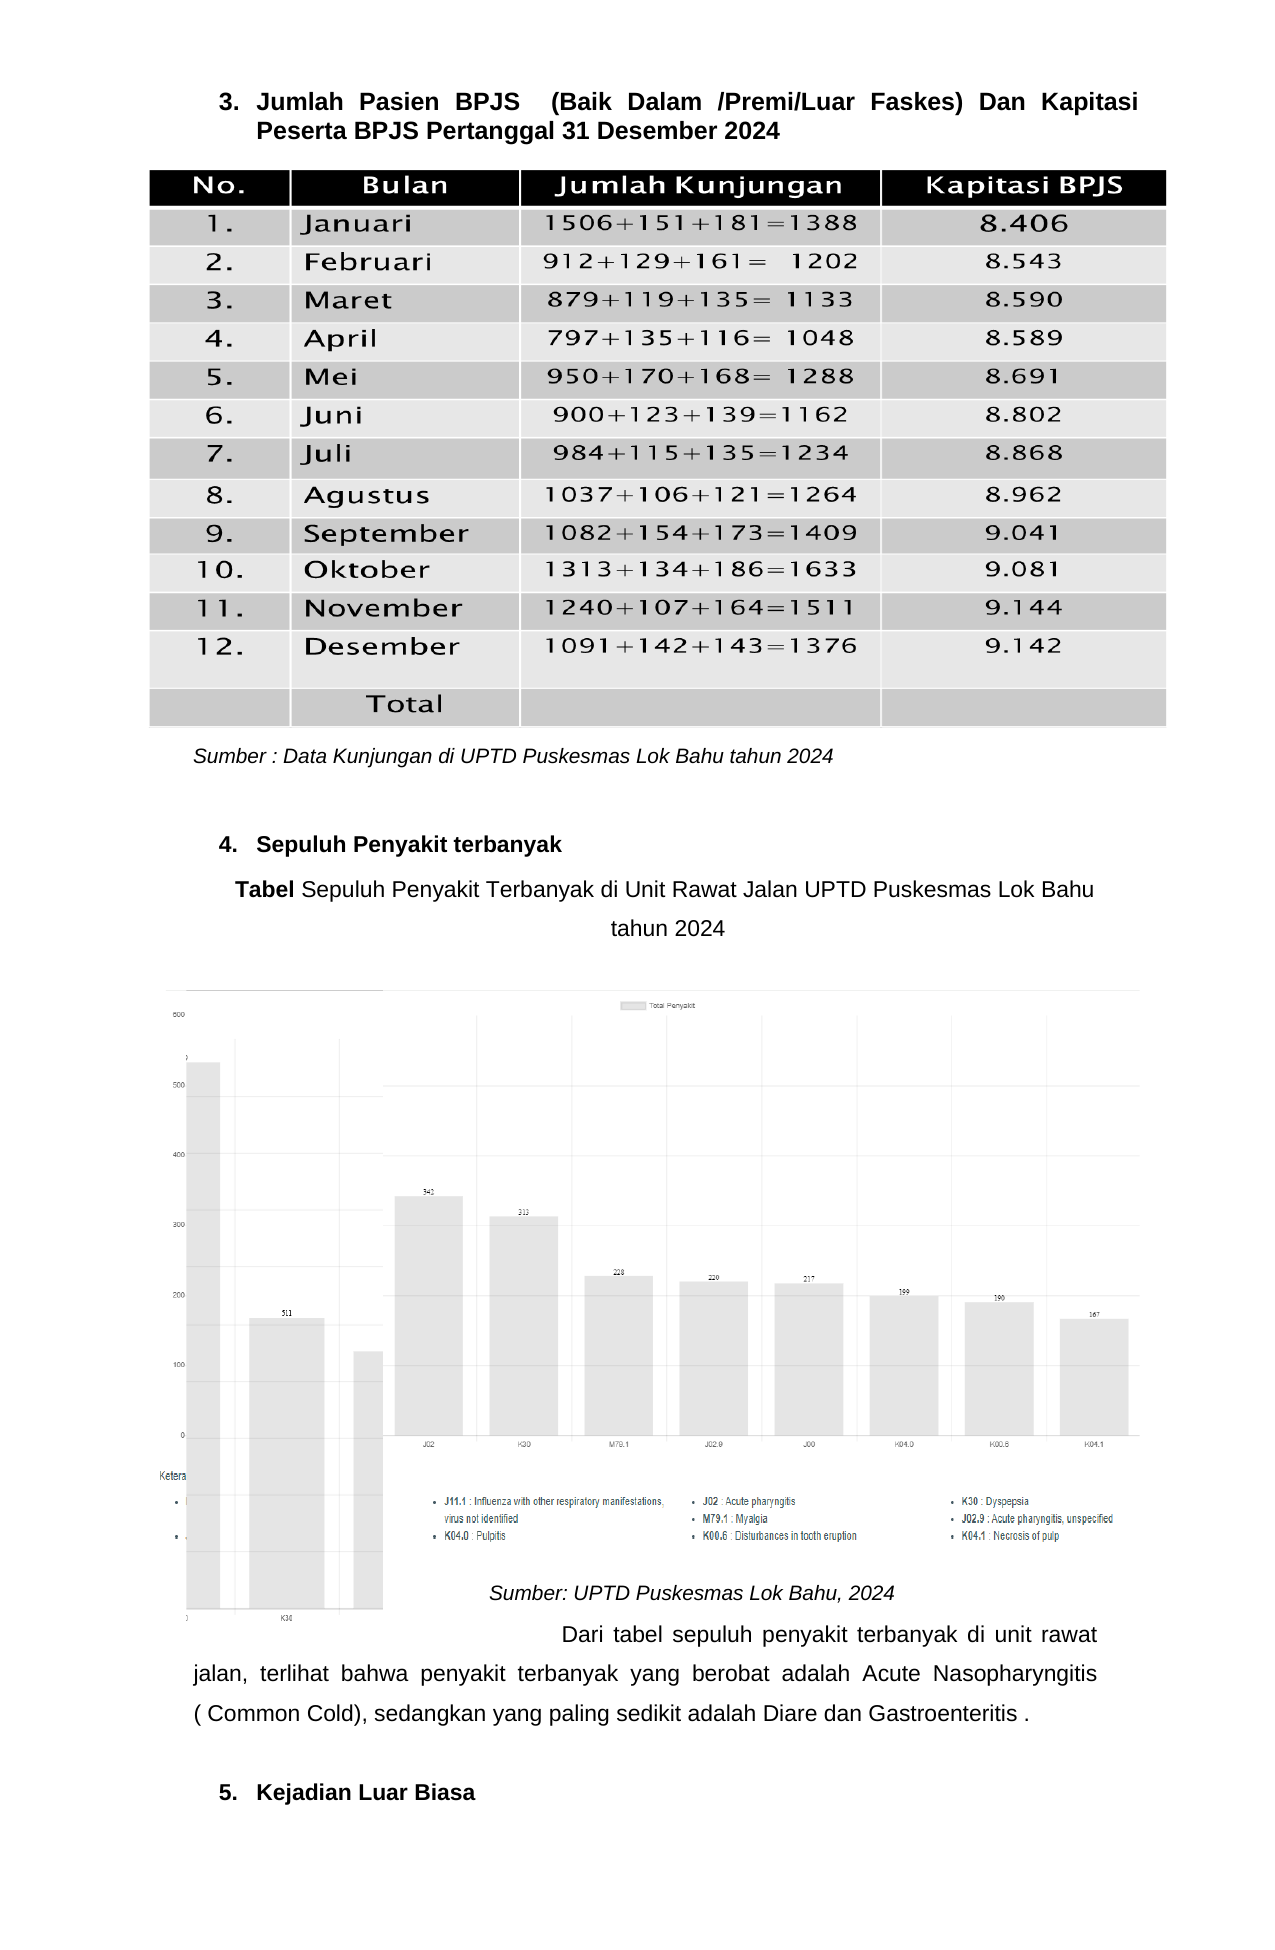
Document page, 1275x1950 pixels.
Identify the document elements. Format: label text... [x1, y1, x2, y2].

list Sepuluh Penyakit terbanyak [219, 831, 1139, 857]
text Tabel Sepuluh Penyakit Terbanyak di Unit Rawat Jalan UPTD Puskesmas Lok Bahu tahun 2024 [231, 876, 1098, 941]
text Sumber: UPTD Puskesmas Lok Bahu, 2024 [383, 1457, 1139, 1604]
picture [152, 989, 1140, 1633]
list Jumlah Pasien BPJS (Baik Dalam /Premi/Luar Faskes) Dan Kapitasi Peserta BPJS Pertanggal 31 Desember 2024 [219, 87, 1139, 145]
picture [147, 166, 1165, 729]
text Dari tabel sepuluh penyakit terbanyak di unit rawat jalan, terlihat bahwa penyakit terbanyak yang berobat adalah Acute Nasopharyngitis ( Common Cold), sedangkan yang paling sedikit adalah Diare dan Gastroenteritis . [193, 1621, 1097, 1726]
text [106, 145, 1139, 768]
list Kejadian Luar Biasa [219, 1779, 1139, 1805]
